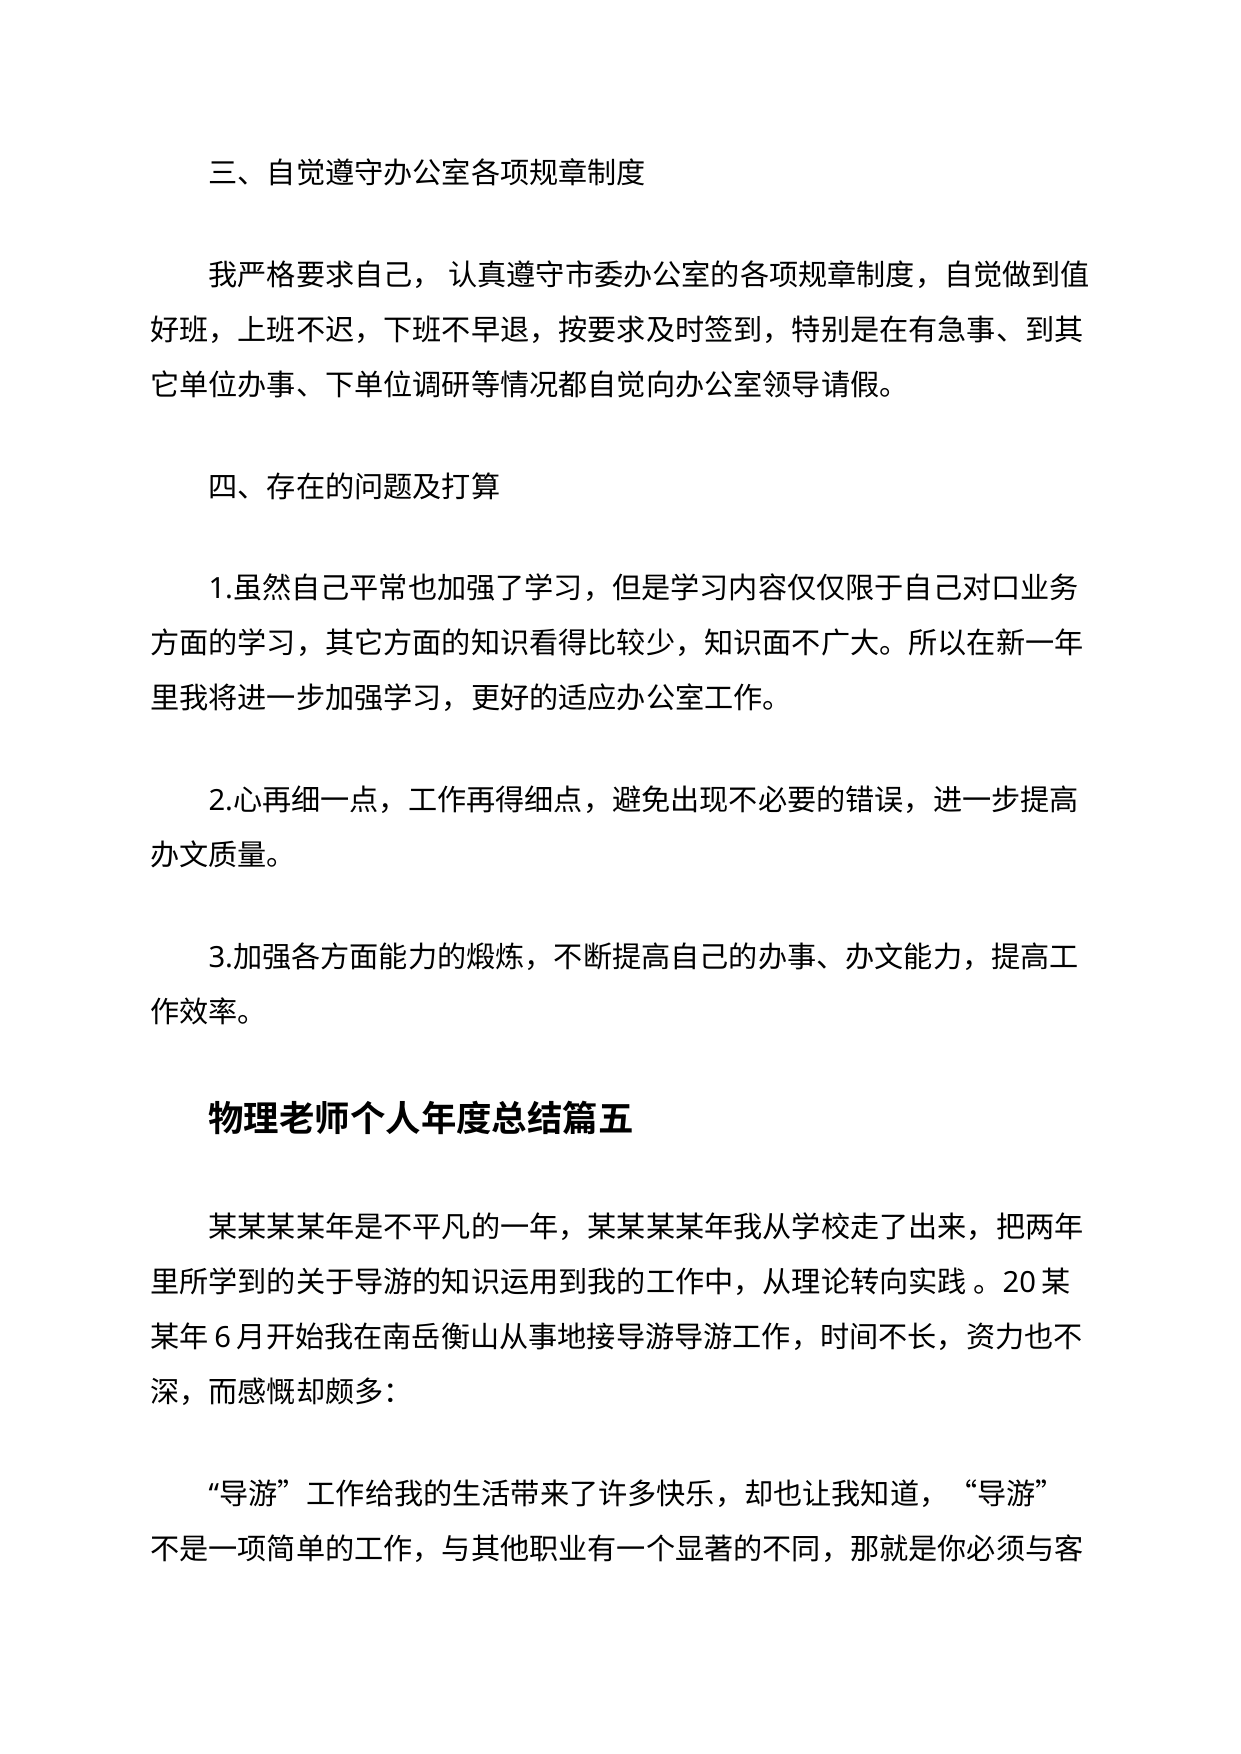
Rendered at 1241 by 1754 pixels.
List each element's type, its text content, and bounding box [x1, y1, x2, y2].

text 3.加强各方面能力的煅炼，不断提高自己的办事、办文能力，提高工作效率。 [150, 933, 1090, 1031]
text 我严格要求自己， 认真遵守市委办公室的各项规章制度，自觉做到值好班，上班不迟，下班不早退，按要求及时签到，特别是在有急事、到其它单位办事、下单位调研等情况都自觉向办公室领导请假。 [150, 252, 1090, 404]
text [150, 1470, 1090, 1568]
text 1.虽然自己平常也加强了学习，但是学习内容仅仅限于自己对口业务方面的学习，其它方面的知识看得比较少，知识面不广大。所以在新一年里我将进一步加强学习，更好的适应办公室工作。 [150, 565, 1090, 717]
text 三、自觉遵守办公室各项规章制度 [150, 150, 1090, 192]
text 物理老师个人年度总结篇五 [150, 1090, 1090, 1142]
text 某某某某年是不平凡的一年，某某某某年我从学校走了出来，把两年里所学到的关于导游的知识运用到我的工作中，从理论转向实践 。20某某年6月开始我在南岳衡山从事地接导游导游工作，时间不长，资力也不深，而感慨却颇多： [150, 1204, 1090, 1411]
text 四、存在的问题及打算 [150, 463, 1090, 506]
text 2.心再细一点，工作再得细点，避免出现不必要的错误，进一步提高办文质量。 [150, 777, 1090, 874]
